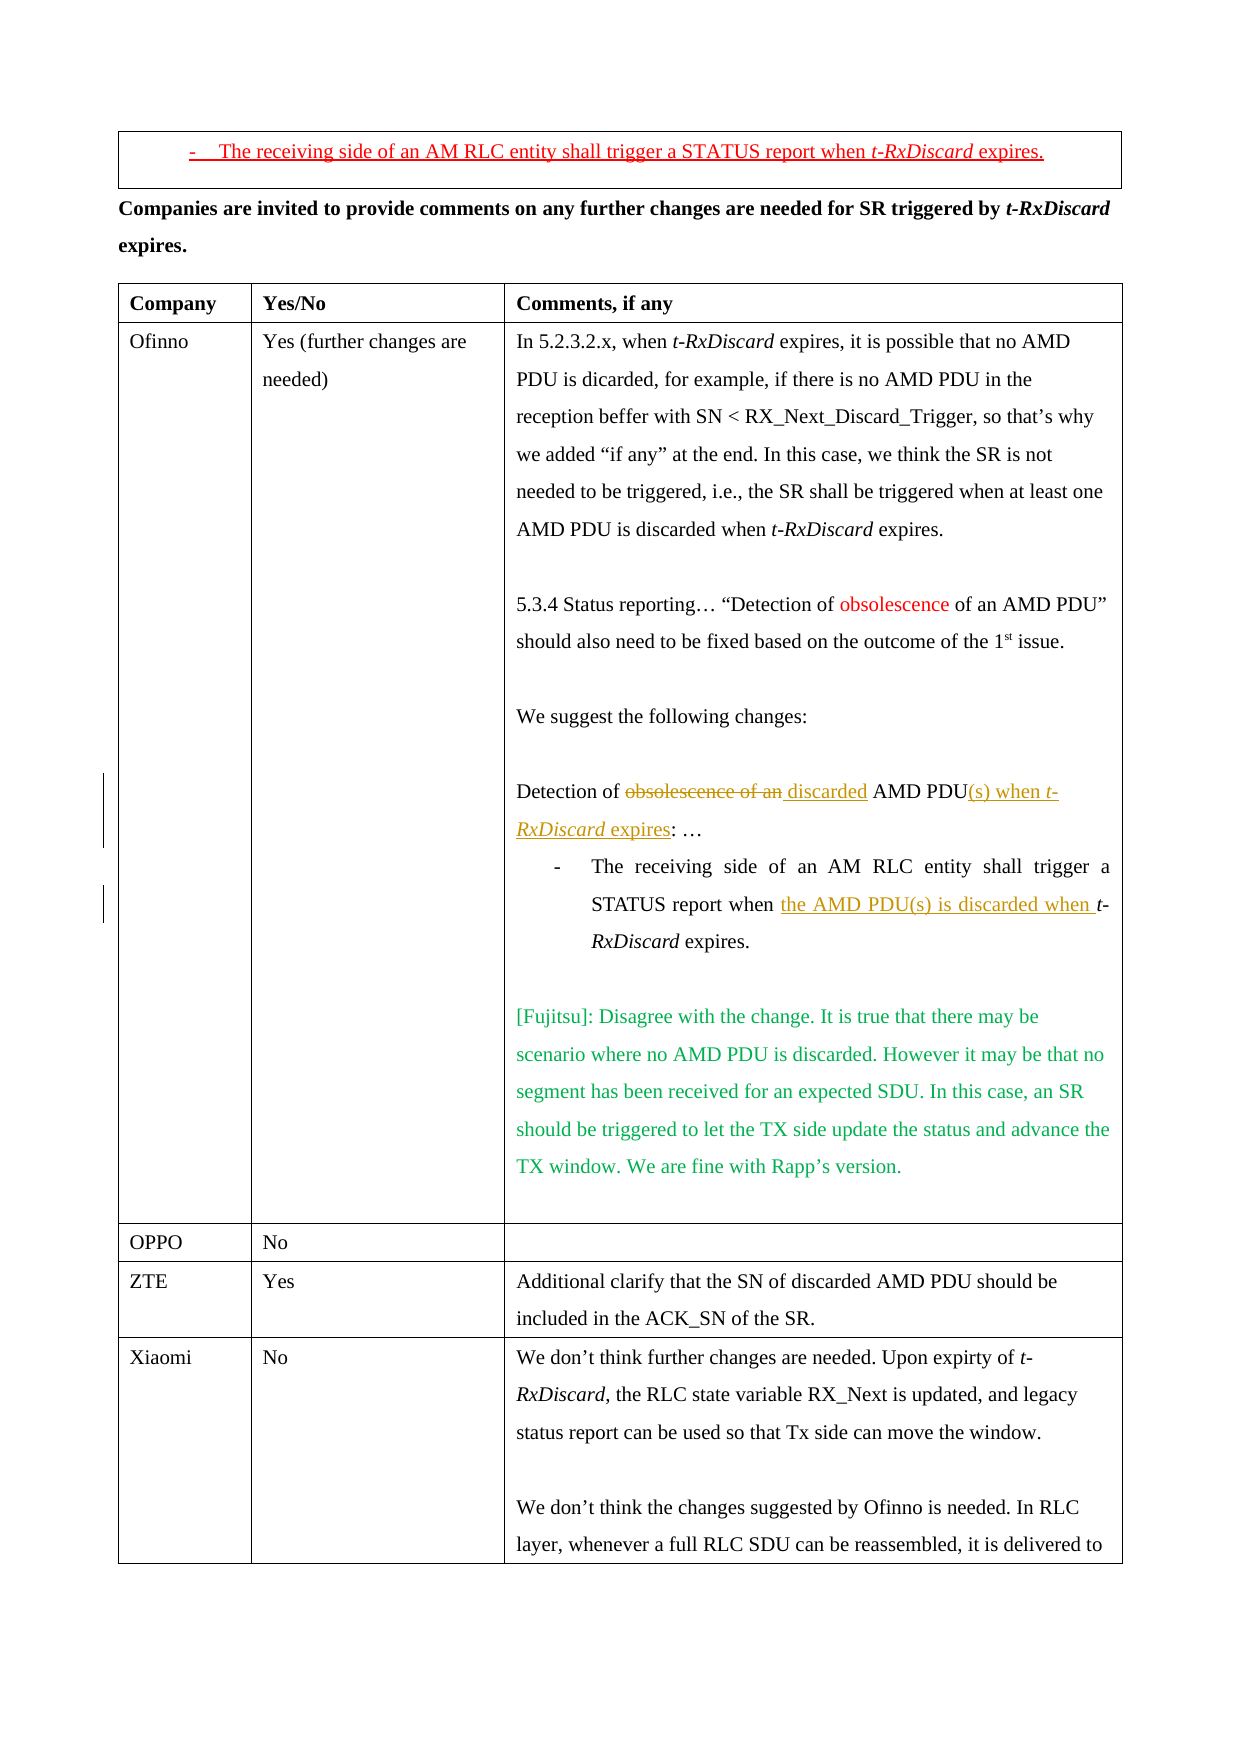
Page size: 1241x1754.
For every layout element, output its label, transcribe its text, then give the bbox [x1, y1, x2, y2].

table_cell Xiaomi [119, 1338, 251, 1563]
table_cell No [252, 1224, 504, 1261]
table_cell Ofinno [119, 323, 251, 1223]
table_cell Additional clarify that the SN of discarded AMD PDU should be included in the ACK_SN of the SR. [505, 1262, 1122, 1337]
table_cell [505, 1224, 1122, 1261]
table_cell Yes (further changes are needed) [252, 323, 504, 1223]
table_header Comments, if any [505, 284, 1122, 322]
table_cell ZTE [119, 1262, 251, 1337]
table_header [119, 132, 1121, 188]
table_cell In 5.2.3.2.x, when t-RxDiscard expires, it is possible that no AMD PDU is dicarded, for example, if there is no AMD PDU in the reception beffer with SN < RX_Next_Discard_Trigger, so that’s why we added “if any” at the end. In this case, we think the SR is not needed to be triggered, i.e., the SR shall be triggered when at least one AMD PDU is discarded when t-RxDiscard expires. 5.3.4 Status reporting… “Detection of obsolescence of an AMD PDU” should also need to be fixed based on the outcome of the 1st issue. We suggest the following changes: Detection of AMD PDU: … The receiving side of an AM RLC entity shall trigger a STATUS report when t-RxDiscard expires. [Fujitsu]: Disagree with the change. It is true that there may be scenario where no AMD PDU is discarded. However it may be that no segment has been received for an expected SDU. In this case, an SR should be triggered to let the TX side update the status and advance the TX window. We are fine with Rapp’s version. [505, 323, 1122, 1223]
table_cell Yes [252, 1262, 504, 1337]
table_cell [505, 1338, 1122, 1563]
table_header Company [119, 284, 251, 322]
table_cell OPPO [119, 1224, 251, 1261]
table_header Yes/No [252, 284, 504, 322]
table_cell No [252, 1338, 504, 1563]
text Companies are invited to provide comments on any further changes are needed for SR triggered by t-RxDiscard expires. [118, 189, 1122, 264]
